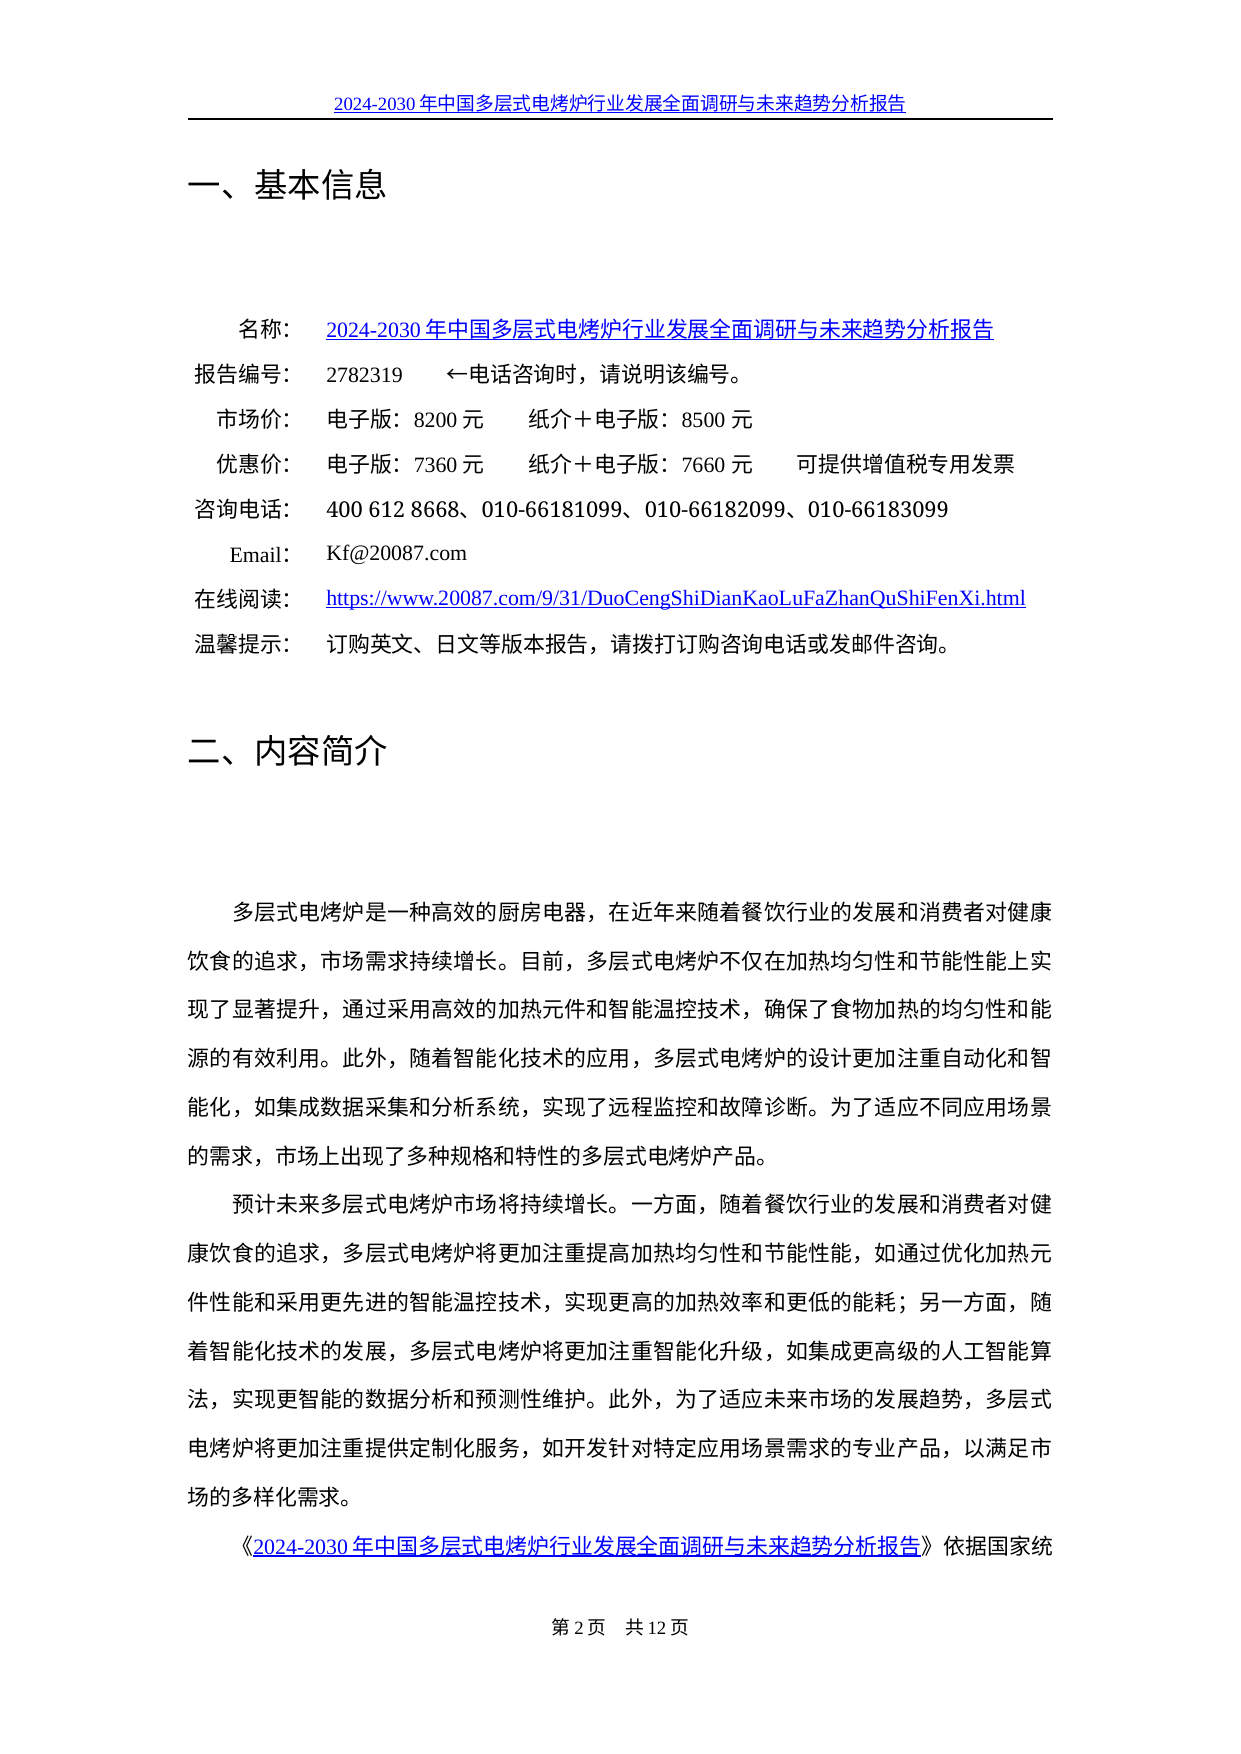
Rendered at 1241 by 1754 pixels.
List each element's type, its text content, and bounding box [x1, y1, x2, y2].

table_cell 报告编号： [167, 357, 315, 402]
table_cell [315, 582, 1073, 627]
table_cell 在线阅读： [167, 582, 315, 627]
title 一、基本信息 [187, 150, 1053, 215]
title 二、内容简介 [187, 717, 1053, 782]
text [187, 894, 1053, 1561]
table_cell 2782319 ←电话咨询时，请说明该编号。 [315, 357, 1073, 402]
table_header 2024-2030年中国多层式电烤炉行业发展全面调研与未来趋势分析报告 [315, 312, 1073, 357]
table_cell Kf@20087.com [315, 537, 1073, 582]
table_header 名称： [167, 312, 315, 357]
table_cell Email： [167, 537, 315, 582]
table_cell 市场价： [167, 402, 315, 447]
table_cell 温馨提示： [167, 627, 315, 672]
table_cell 订购英文、日文等版本报告，请拨打订购咨询电话或发邮件咨询。 [315, 627, 1073, 672]
table_cell 咨询电话： [167, 492, 315, 537]
table_cell 400 612 8668、010-66181099、010-66182099、010-66183099 [315, 492, 1073, 537]
table_cell 电子版：7360 元 纸介＋电子版：7660 元 可提供增值税专用发票 [315, 447, 1073, 492]
table_cell 电子版：8200 元 纸介＋电子版：8500 元 [315, 402, 1073, 447]
table_cell 优惠价： [167, 447, 315, 492]
